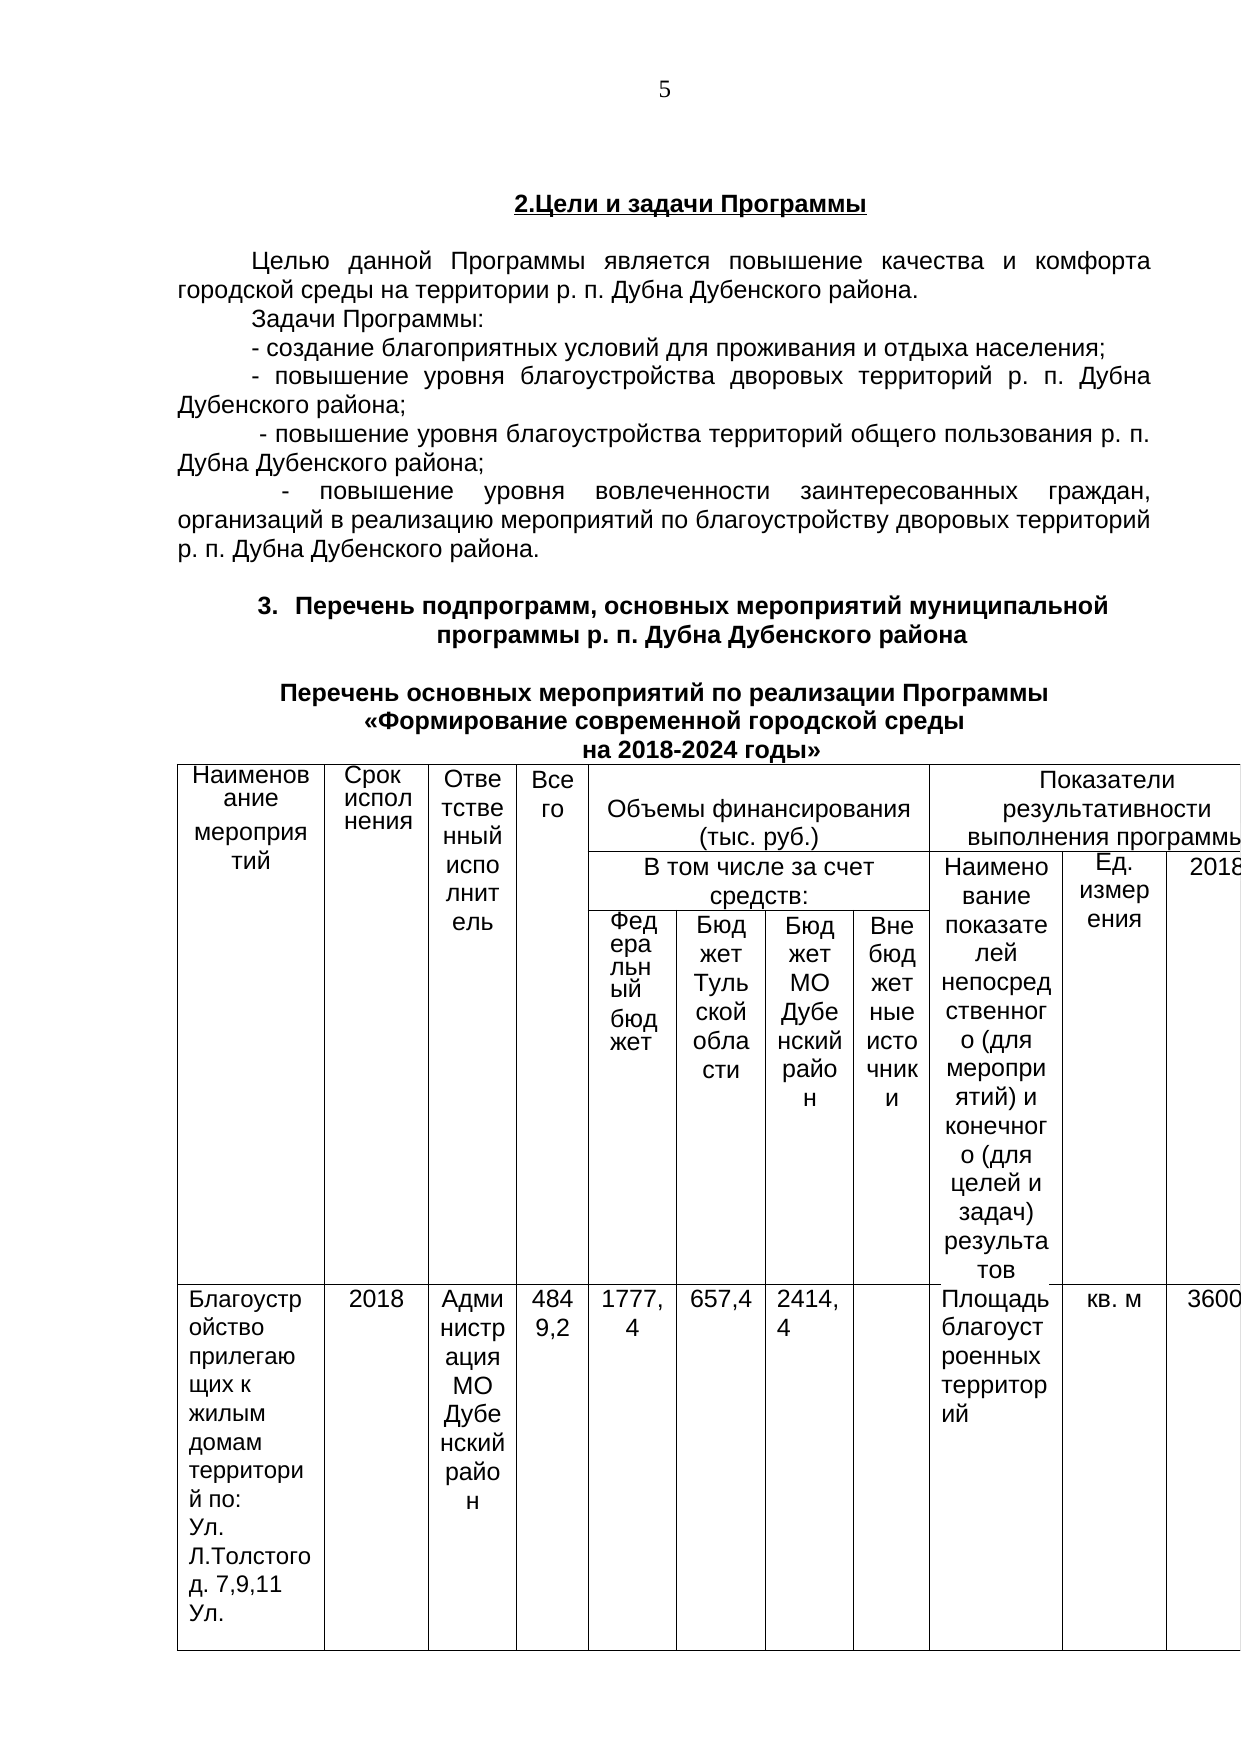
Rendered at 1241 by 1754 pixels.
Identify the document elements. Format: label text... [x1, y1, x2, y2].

table_cell [854, 1285, 929, 1649]
table_header Всего [517, 765, 588, 1283]
table_cell Внебюджетные источники [854, 911, 929, 1283]
table_cell В том числе за счет средств: [589, 852, 710, 910]
table_cell Наименование показателей непосредственного (для мероприятий) и конечного (для целей и задач) результатов [930, 852, 1062, 1283]
text «Формирование современной городской среды [177, 706, 1152, 735]
text Целью данной Программы является повышение качества и комфорта городской среды на территории р. п. Дубна Дубенского района. [177, 246, 1152, 304]
text - повышение уровня вовлеченности заинтересованных граждан, организаций в реализацию мероприятий по благоустройству дворовых территорий р. п. Дубна Дубенского района. [177, 476, 1152, 563]
text 2.Цели и задачи Программы [229, 189, 1152, 218]
text Перечень основных мероприятий по реализации Программы [177, 678, 1152, 706]
table_header Ответственный исполнитель [429, 765, 516, 1283]
table_cell Бюджет МО Дубенский район [766, 911, 853, 1283]
text Задачи Программы: [177, 304, 1152, 333]
table_cell 1777,4 [589, 1285, 676, 1649]
table_header Объемы финансирования (тыс. руб.) [589, 765, 929, 851]
table_cell Бюджет Тульской области [677, 911, 765, 1283]
table_header Показатели результативности выполнения программы [930, 765, 1240, 851]
table_cell кв. м [1063, 1285, 1166, 1649]
table_header Срок исполнения [325, 765, 428, 1283]
text - создание благоприятных условий для проживания и отдыха населения; [177, 333, 1152, 361]
table_cell 4849,2 [517, 1285, 588, 1649]
text - повышение уровня благоустройства территорий общего пользования р. п. Дубна Дубенского района; [177, 419, 1152, 476]
table_cell 2018 [325, 1285, 428, 1649]
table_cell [429, 1285, 516, 1649]
table_cell 3600,0 [1167, 1285, 1240, 1649]
list Перечень подпрограмм, основных мероприятий муниципальной программы р. п. Дубна Дубенского района [215, 591, 1152, 649]
table_cell Благоустройство прилегающих к жилым домам территорий по: Ул. Л.Толстого д. 7,9,11 Ул. Тургенева д. 13,15 [178, 1285, 324, 1649]
table_cell Федеральный бюджет [589, 911, 676, 1283]
table_cell 2018г. [1167, 852, 1240, 1283]
text - повышение уровня благоустройства дворовых территорий р. п. Дубна Дубенского района; [177, 361, 1152, 419]
table_cell 2414,4 [766, 1285, 853, 1649]
table_cell 657,4 [677, 1285, 765, 1649]
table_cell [930, 1285, 1062, 1649]
table_cell Ед. измерения [1063, 852, 1166, 1283]
table_cell В том числе за счет средств: [808, 852, 929, 910]
text на 2018-2024 годы» [177, 735, 1152, 764]
table_header Наименование мероприятий [178, 765, 324, 1283]
